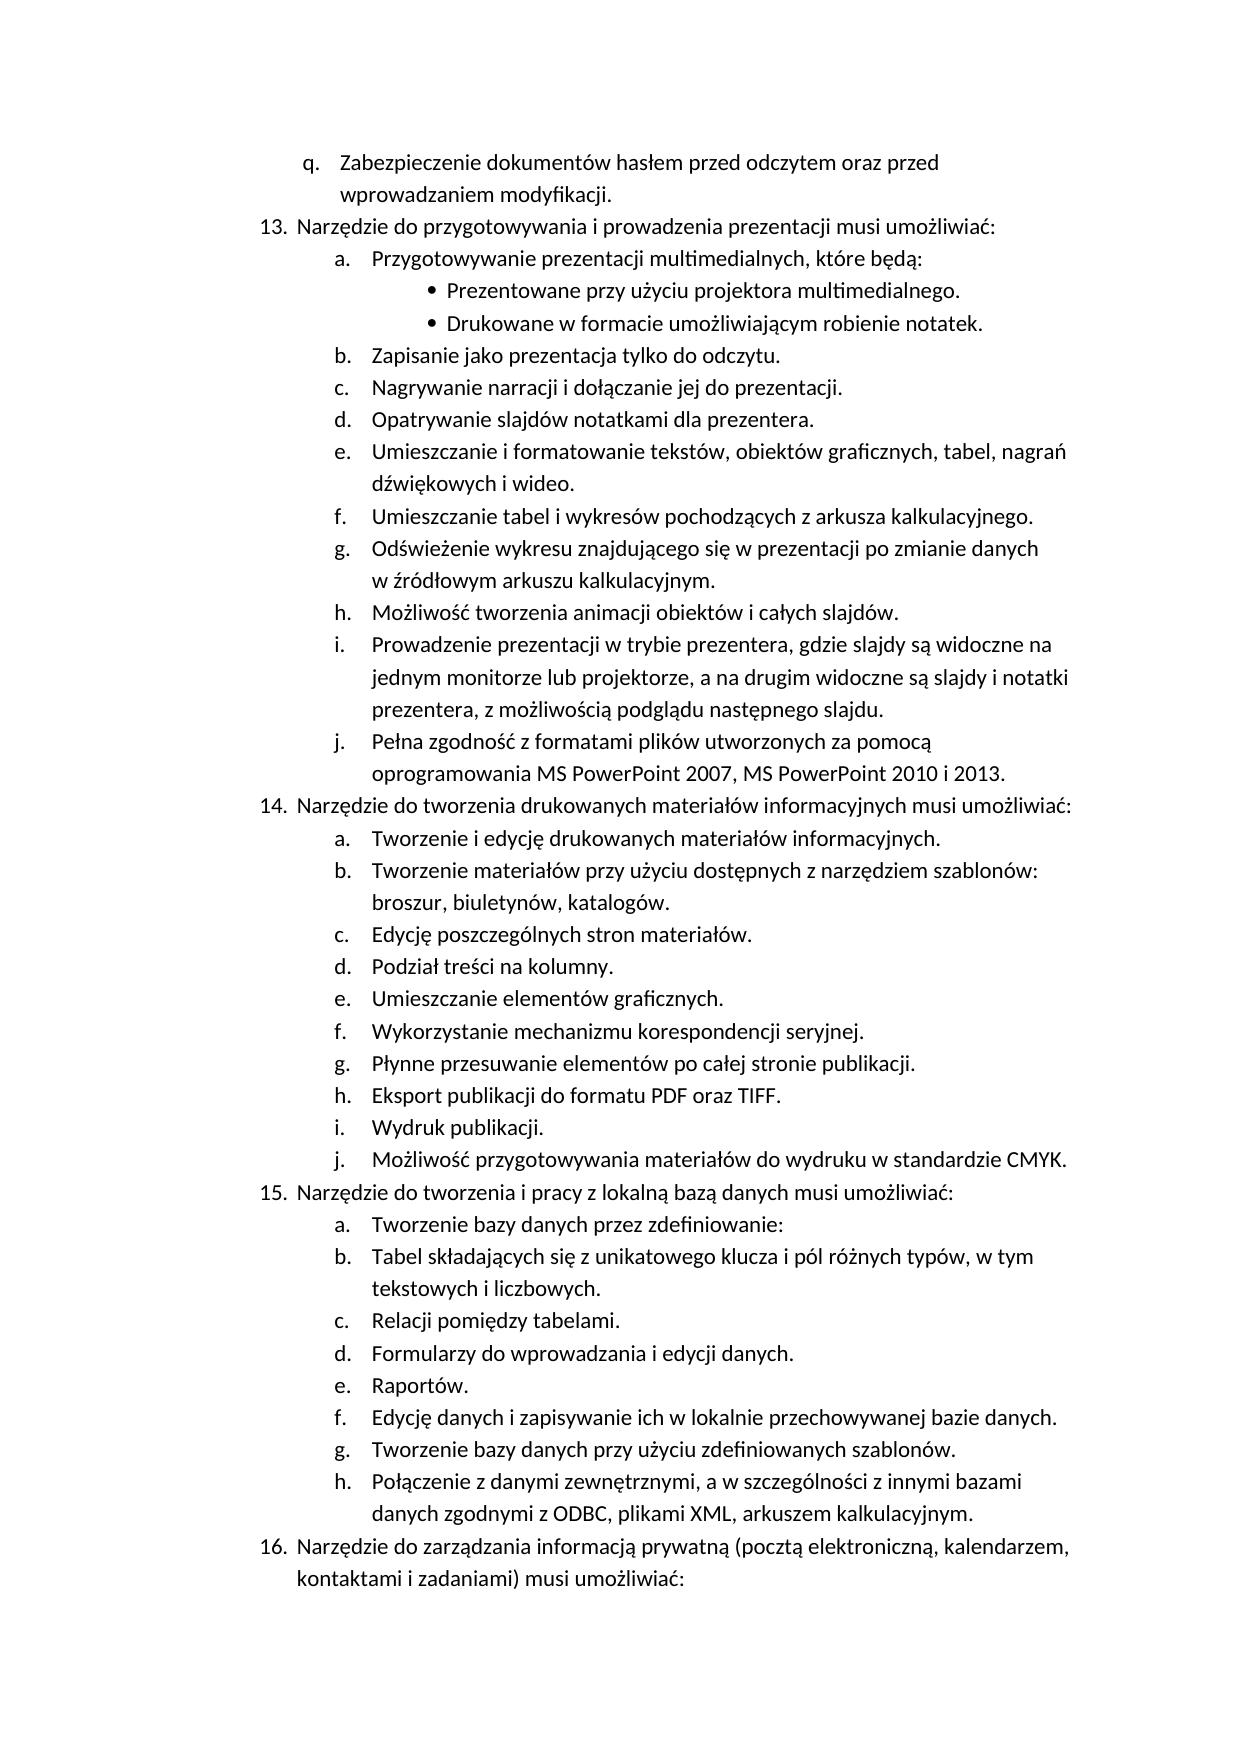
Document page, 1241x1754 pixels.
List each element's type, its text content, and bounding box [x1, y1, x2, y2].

list Prezentowane przy użyciu projektora multimedialnego. [428, 276, 1092, 304]
list Umieszczanie tabel i wykresów pochodzących z arkusza kalkulacyjnego. [334, 502, 1092, 530]
list Narzędzie do tworzenia drukowanych materiałów informacyjnych musi umożliwiać: [259, 791, 1092, 819]
list Tworzenie bazy danych przez zdefiniowanie: [334, 1210, 1092, 1238]
list Narzędzie do przygotowywania i prowadzenia prezentacji musi umożliwiać: [259, 212, 1092, 240]
list Prowadzenie prezentacji w trybie prezentera, gdzie slajdy są widoczne na jednym monitorze lub projektorze, a na drugim widoczne są slajdy i notatki prezentera, z możliwością podglądu następnego slajdu. [334, 631, 1092, 723]
list Odświeżenie wykresu znajdującego się w prezentacji po zmianie danych w źródłowym arkuszu kalkulacyjnym. [334, 534, 1092, 594]
list Raportów. [334, 1371, 1092, 1399]
list Płynne przesuwanie elementów po całej stronie publikacji. [334, 1049, 1092, 1077]
list Możliwość przygotowywania materiałów do wydruku w standardzie CMYK. [334, 1146, 1092, 1173]
list Narzędzie do zarządzania informacją prywatną (pocztą elektroniczną, kalendarzem, kontaktami i zadaniami) musi umożliwiać: [259, 1532, 1092, 1592]
list Edycję danych i zapisywanie ich w lokalnie przechowywanej bazie danych. [334, 1403, 1092, 1431]
list Relacji pomiędzy tabelami. [334, 1306, 1092, 1334]
list Tworzenie materiałów przy użyciu dostępnych z narzędziem szablonów: broszur, biuletynów, katalogów. [334, 856, 1092, 916]
list Drukowane w formacie umożliwiającym robienie notatek. [428, 309, 1092, 337]
list Możliwość tworzenia animacji obiektów i całych slajdów. [334, 598, 1092, 626]
list Narzędzie do tworzenia i pracy z lokalną bazą danych musi umożliwiać: [259, 1178, 1092, 1206]
list Tabel składających się z unikatowego klucza i pól różnych typów, w tym tekstowych i liczbowych. [334, 1242, 1092, 1302]
list Pełna zgodność z formatami plików utworzonych za pomocą oprogramowania MS PowerPoint 2007, MS PowerPoint 2010 i 2013. [334, 727, 1092, 787]
list Podział treści na kolumny. [334, 952, 1092, 980]
list Eksport publikacji do formatu PDF oraz TIFF. [334, 1081, 1092, 1109]
list Wykorzystanie mechanizmu korespondencji seryjnej. [334, 1017, 1092, 1045]
list Opatrywanie slajdów notatkami dla prezentera. [334, 405, 1092, 433]
list Umieszczanie elementów graficznych. [334, 984, 1092, 1013]
list Przygotowywanie prezentacji multimedialnych, które będą: [334, 244, 1092, 272]
list Umieszczanie i formatowanie tekstów, obiektów graficznych, tabel, nagrań dźwiękowych i wideo. [334, 437, 1092, 498]
list Zapisanie jako prezentacja tylko do odczytu. [334, 341, 1092, 369]
list Nagrywanie narracji i dołączanie jej do prezentacji. [334, 373, 1092, 401]
list Tworzenie i edycję drukowanych materiałów informacyjnych. [334, 824, 1092, 852]
list Formularzy do wprowadzania i edycji danych. [334, 1339, 1092, 1367]
list Edycję poszczególnych stron materiałów. [334, 920, 1092, 948]
list Tworzenie bazy danych przy użyciu zdefiniowanych szablonów. [334, 1435, 1092, 1463]
list Zabezpieczenie dokumentów hasłem przed odczytem oraz przed wprowadzaniem modyfikacji. [302, 148, 1092, 208]
list Wydruk publikacji. [334, 1113, 1092, 1141]
list Połączenie z danymi zewnętrznymi, a w szczególności z innymi bazami danych zgodnymi z ODBC, plikami XML, arkuszem kalkulacyjnym. [334, 1467, 1092, 1528]
